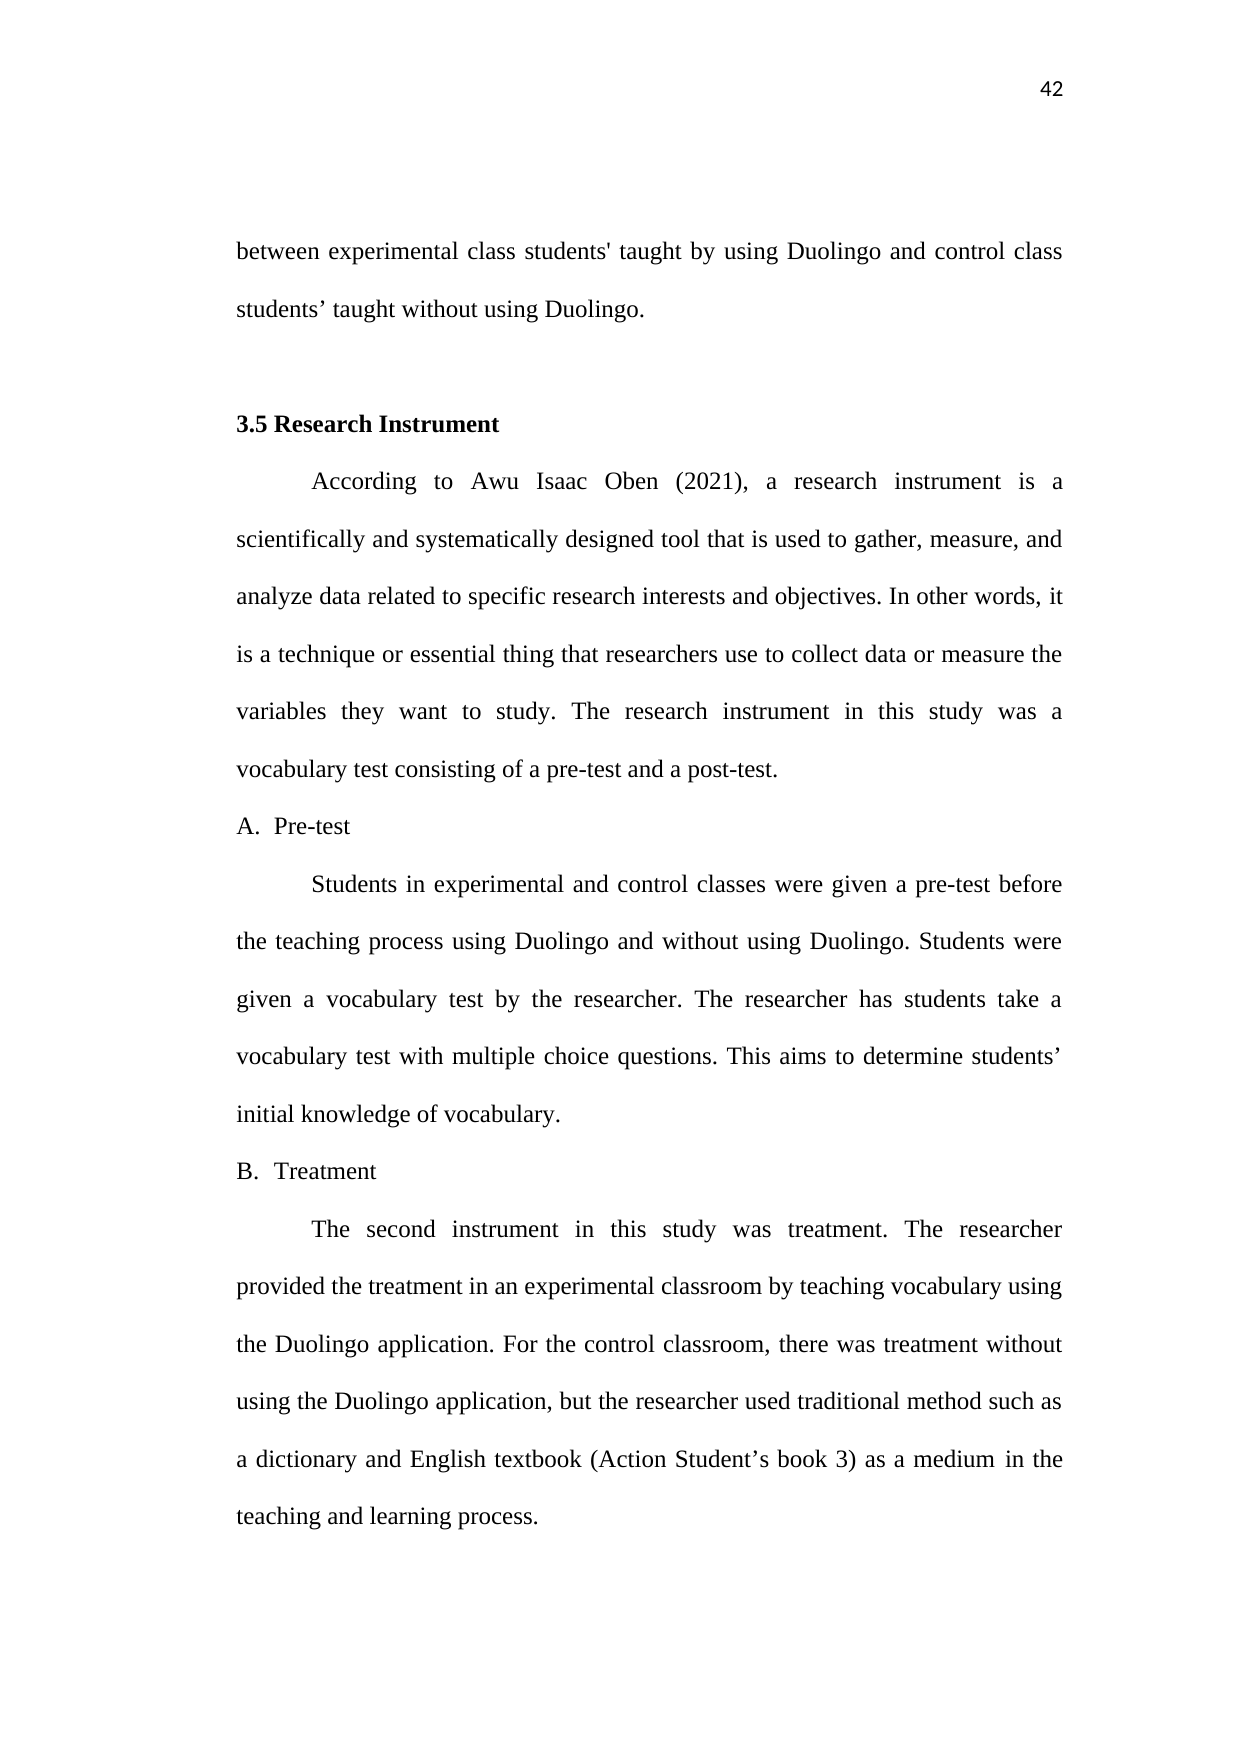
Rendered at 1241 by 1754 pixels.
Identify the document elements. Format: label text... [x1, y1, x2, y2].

text According to Awu Isaac Oben (2021), a research instrument is a scientifically and systematically designed tool that is used to gather, measure, and analyze data related to specific research interests and objectives. In other words, it is a technique or essential thing that researchers use to collect data or measure the variables they want to study. The research instrument in this study was a vocabulary test consisting of a pre-test and a post-test. [236, 466, 1063, 782]
list Pre-test [236, 811, 1063, 840]
text The second instrument in this study was treatment. The researcher provided the treatment in an experimental classroom by teaching vocabulary using the Duolingo application. For the control classroom, there was treatment without using the Duolingo application, but the researcher used traditional method such as a dictionary and English textbook (Action Student’s book 3) as a medium in the teaching and learning process. [236, 1214, 1063, 1530]
text Students in experimental and control classes were given a pre-test before the teaching process using Duolingo and without using Duolingo. Students were given a vocabulary test by the researcher. The researcher has students take a vocabulary test with multiple choice questions. This aims to determine students’ initial knowledge of vocabulary. [236, 869, 1063, 1127]
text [236, 236, 1063, 322]
list Research Instrument [236, 409, 1063, 437]
list Treatment [236, 1156, 1063, 1185]
